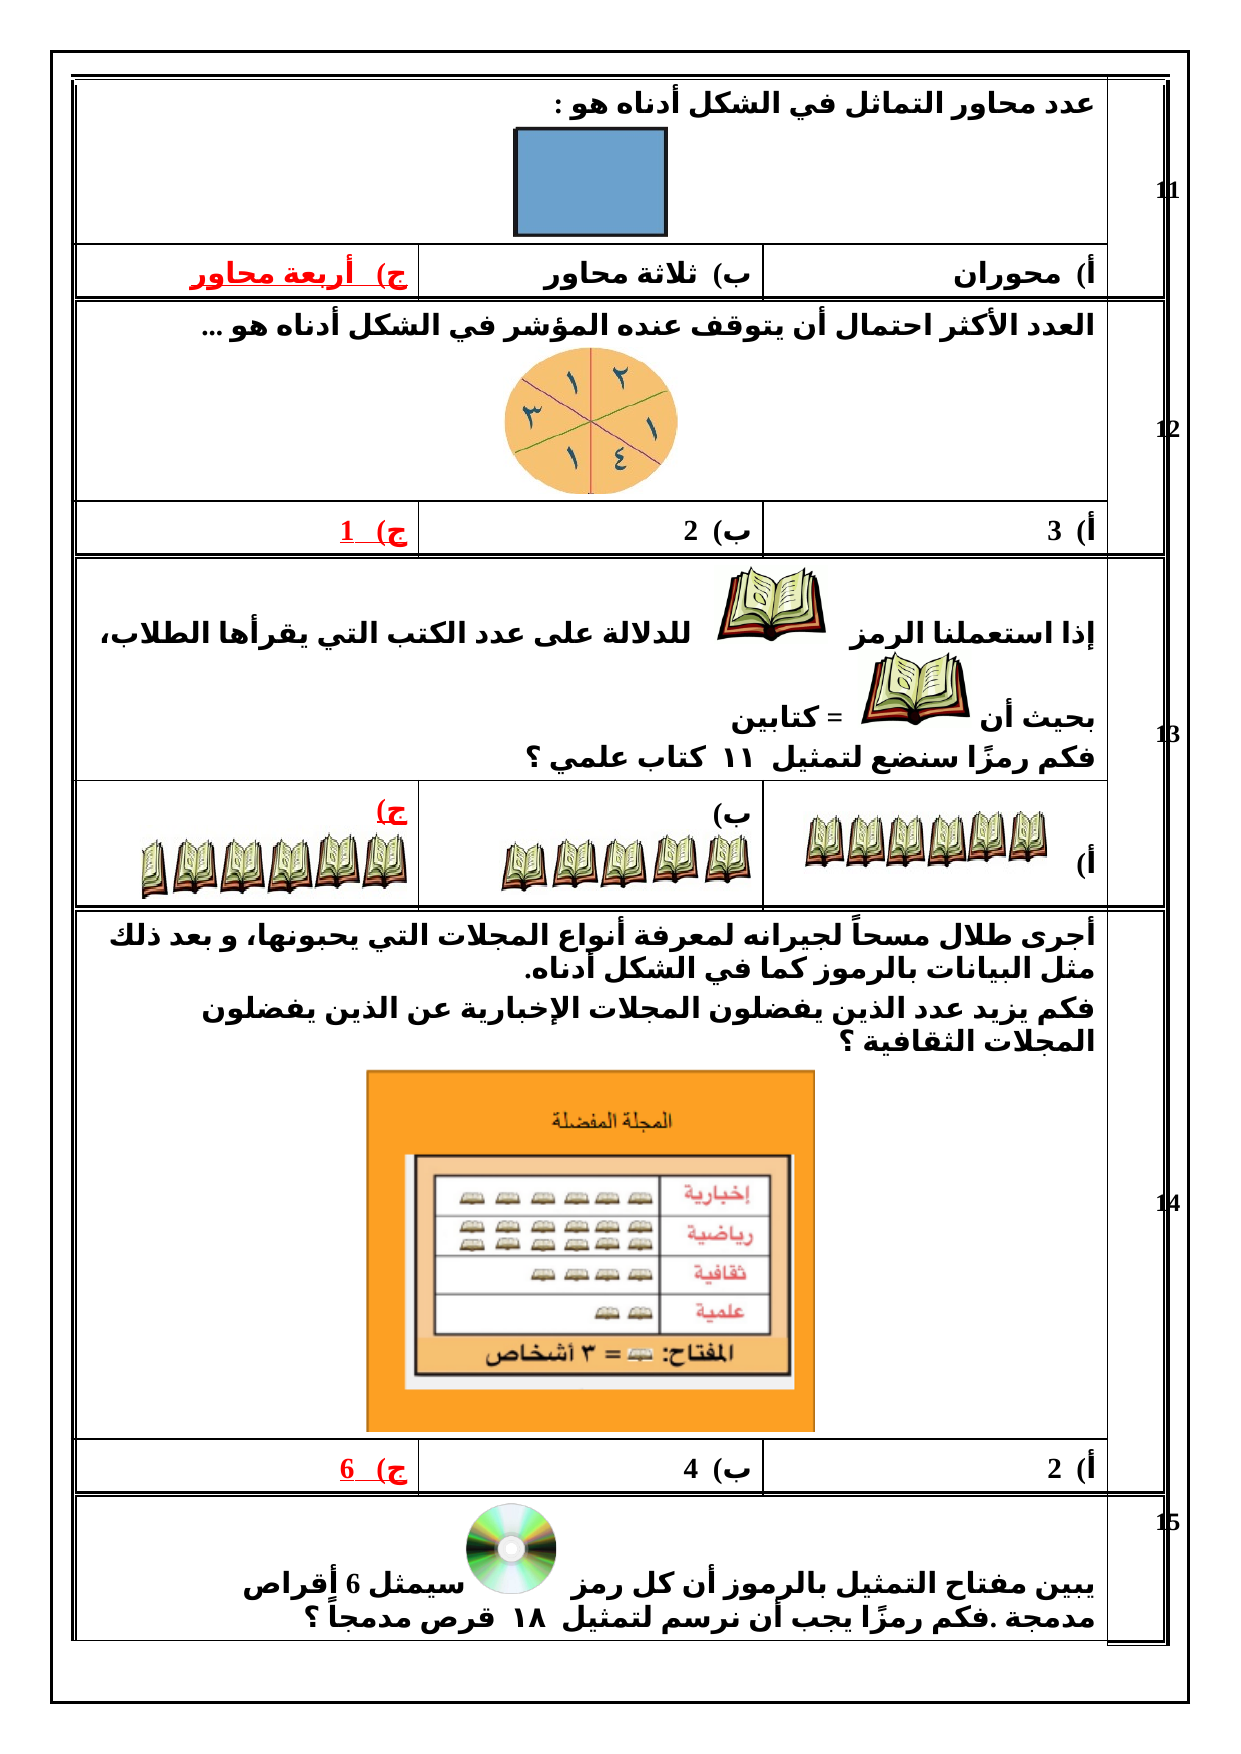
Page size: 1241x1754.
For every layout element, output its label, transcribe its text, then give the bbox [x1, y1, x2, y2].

picture [139, 825, 407, 899]
picture [465, 1503, 557, 1594]
table_cell ب) 2 [419, 502, 762, 552]
table_cell ج) أربعة محاور [77, 245, 418, 296]
table_cell أ) محوران [764, 245, 1107, 296]
table_cell أ) [764, 781, 1107, 905]
picture [713, 565, 828, 644]
table_cell ب) 4 [419, 1440, 762, 1491]
table_cell [1108, 559, 1163, 905]
picture [803, 811, 1048, 874]
table_cell [1108, 1497, 1163, 1640]
table_cell أ) 2 [764, 1440, 1107, 1491]
table_cell [1108, 912, 1163, 1491]
table_cell [1108, 77, 1166, 296]
table_cell [1108, 302, 1163, 552]
table_cell إذا استعملنا الرمز للدلالة على عدد الكتب التي يقرأها الطلاب، بحيث أن = كتابين فكم رمزًا سنضع لتمثيل ١١ كتاب علمي ؟ [77, 559, 1107, 780]
table_cell أ) 3 [764, 502, 1107, 552]
picture [498, 829, 752, 895]
table_cell ب) [419, 781, 762, 905]
picture [512, 126, 668, 237]
table_cell ج) 6 [77, 1440, 418, 1491]
table_cell يبين مفتاح التمثيل بالرموز أن كل رمز سيمثل 6 أقراص مدمجة .فكم رمزًا يجب أن نرسم لتمثيل ١٨ قرص مدمجاً ؟ [77, 1497, 1107, 1640]
table_cell أجرى طلال مسحاً لجيرانه لمعرفة أنواع المجلات التي يحبونها، و بعد ذلك مثل البيانات بالرموز كما في الشكل أدناه. فكم يزيد عدد الذين يفضلون المجلات الإخبارية عن الذين يفضلون المجلات الثقافية ؟ [77, 912, 1107, 1438]
table_cell العدد الأكثر احتمال أن يتوقف عنده المؤشر في الشكل أدناه هو ... [77, 302, 1107, 500]
table_cell ج) [77, 781, 418, 905]
table_cell عدد محاور التماثل في الشكل أدناه هو : [74, 77, 1107, 243]
table_cell ب) ثلاثة محاور [419, 245, 762, 296]
picture [503, 347, 678, 494]
picture [857, 649, 972, 728]
table_cell ج) 1 [77, 502, 418, 552]
picture [366, 1064, 815, 1432]
